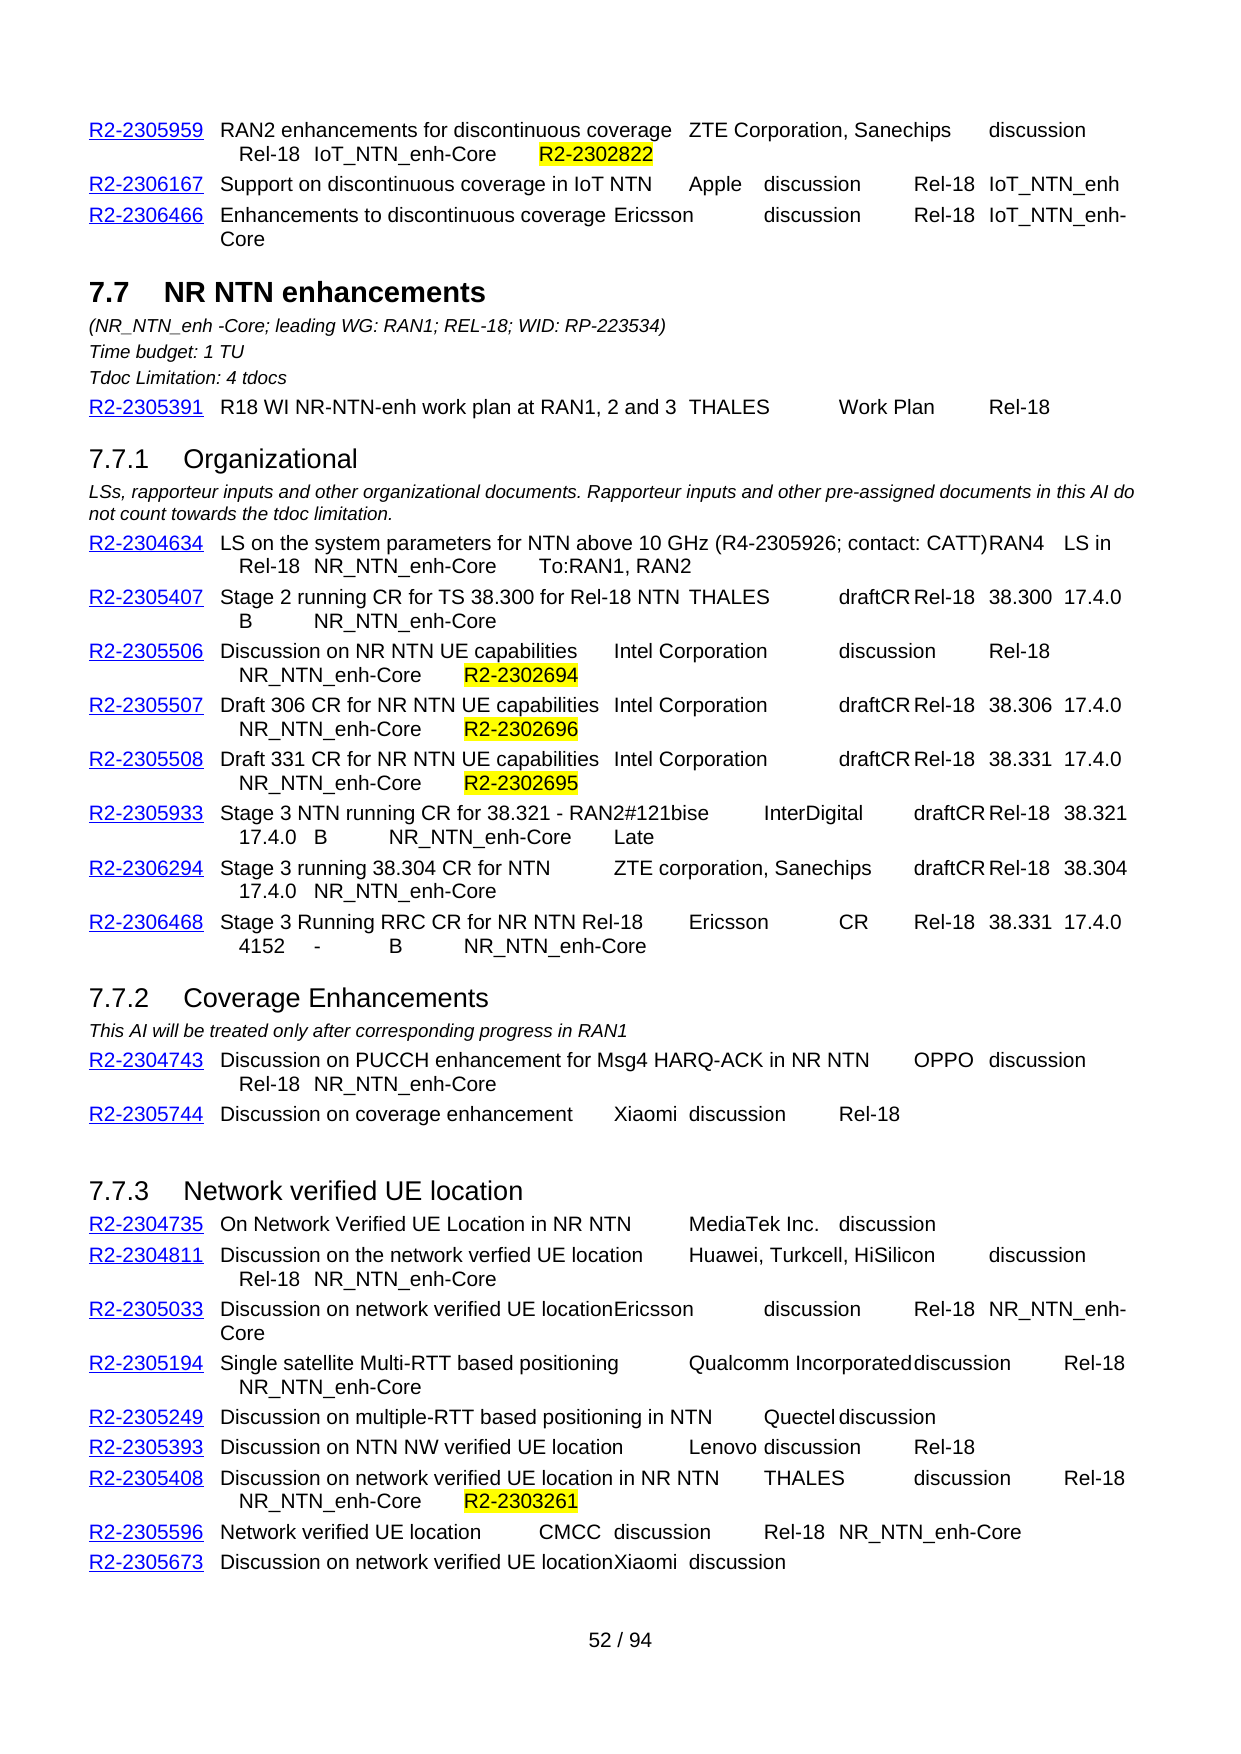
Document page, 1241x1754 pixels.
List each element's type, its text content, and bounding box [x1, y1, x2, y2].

subtitle 7.7.2 Coverage Enhancements [89, 982, 1152, 1014]
title R2-2305959 RAN2 enhancements for discontinuous coverage ZTE Corporation, Sanechips discussion Rel-18 IoT_NTN_enh-Core R2-2302822 [89, 118, 1152, 166]
subtitle 7.7.1 Organizational [89, 443, 1152, 475]
title R2-2305506 Discussion on NR NTN UE capabilities Intel Corporation discussion Rel-18 NR_NTN_enh-Core R2-2302694 [89, 639, 1152, 687]
title R2-2306468 Stage 3 Running RRC CR for NR NTN Rel-18 Ericsson CR Rel-18 38.331 17.4.0 4152 - B NR_NTN_enh-Core [89, 909, 1152, 957]
title R2-2304634 LS on the system parameters for NTN above 10 GHz (R4-2305926; contact: CATT) RAN4 LS in Rel-18 NR_NTN_enh-Core To:RAN1, RAN2 [89, 530, 1152, 578]
title R2-2305596 Network verified UE location CMCC discussion Rel-18 NR_NTN_enh-Core [89, 1519, 1152, 1543]
title R2-2305391 R18 WI NR-NTN-enh work plan at RAN1, 2 and 3 THALES Work Plan Rel-18 [89, 394, 1152, 418]
title R2-2305194 Single satellite Multi-RTT based positioning Qualcomm Incorporated discussion Rel-18 NR_NTN_enh-Core [89, 1351, 1152, 1399]
title R2-2305673 Discussion on network verified UE location Xiaomi discussion [89, 1550, 1152, 1574]
text Time budget: 1 TU [89, 341, 1152, 362]
title R2-2305407 Stage 2 running CR for TS 38.300 for Rel-18 NTN THALES draftCR Rel-18 38.300 17.4.0 B NR_NTN_enh-Core [89, 584, 1152, 632]
title R2-2304735 On Network Verified UE Location in NR NTN MediaTek Inc. discussion [89, 1212, 1152, 1236]
title R2-2305744 Discussion on coverage enhancement Xiaomi discussion Rel-18 [89, 1102, 1152, 1126]
title R2-2305508 Draft 331 CR for NR NTN UE capabilities Intel Corporation draftCR Rel-18 38.331 17.4.0 NR_NTN_enh-Core R2-2302695 [89, 747, 1152, 795]
text Tdoc Limitation: 4 tdocs [89, 367, 1152, 388]
title R2-2304811 Discussion on the network verfied UE location Huawei, Turkcell, HiSilicon discussion Rel-18 NR_NTN_enh-Core [89, 1242, 1152, 1290]
title R2-2306466 Enhancements to discontinuous coverage Ericsson discussion Rel-18 IoT_NTN_enh-Core [89, 202, 1152, 250]
title R2-2305033 Discussion on network verified UE location Ericsson discussion Rel-18 NR_NTN_enh-Core [89, 1297, 1152, 1344]
title R2-2305408 Discussion on network verified UE location in NR NTN THALES discussion Rel-18 NR_NTN_enh-Core R2-2303261 [89, 1465, 1152, 1513]
title R2-2305393 Discussion on NTN NW verified UE location Lenovo discussion Rel-18 [89, 1435, 1152, 1459]
title R2-2305249 Discussion on multiple-RTT based positioning in NTN Quectel discussion [89, 1405, 1152, 1429]
text (NR_NTN_enh -Core; leading WG: RAN1; REL-18; WID: RP-223534) [89, 315, 1152, 337]
text LSs, rapporteur inputs and other organizational documents. Rapporteur inputs and other pre-assigned documents in this AI do not count towards the tdoc limitation. [89, 481, 1152, 524]
title R2-2305507 Draft 306 CR for NR NTN UE capabilities Intel Corporation draftCR Rel-18 38.306 17.4.0 NR_NTN_enh-Core R2-2302696 [89, 693, 1152, 741]
subtitle 7.7.3 Network verified UE location [89, 1175, 1152, 1206]
title R2-2305933 Stage 3 NTN running CR for 38.321 - RAN2#121bise InterDigital draftCR Rel-18 38.321 17.4.0 B NR_NTN_enh-Core Late [89, 801, 1152, 849]
title R2-2306294 Stage 3 running 38.304 CR for NTN ZTE corporation, Sanechips draftCR Rel-18 38.304 17.4.0 NR_NTN_enh-Core [89, 855, 1152, 903]
title R2-2304743 Discussion on PUCCH enhancement for Msg4 HARQ-ACK in NR NTN OPPO discussion Rel-18 NR_NTN_enh-Core [89, 1048, 1152, 1096]
subtitle 7.7 NR NTN enhancements [89, 275, 1152, 309]
text This AI will be treated only after corresponding progress in RAN1 [89, 1020, 1152, 1041]
title R2-2306167 Support on discontinuous coverage in IoT NTN Apple discussion Rel-18 IoT_NTN_enh [89, 172, 1152, 196]
